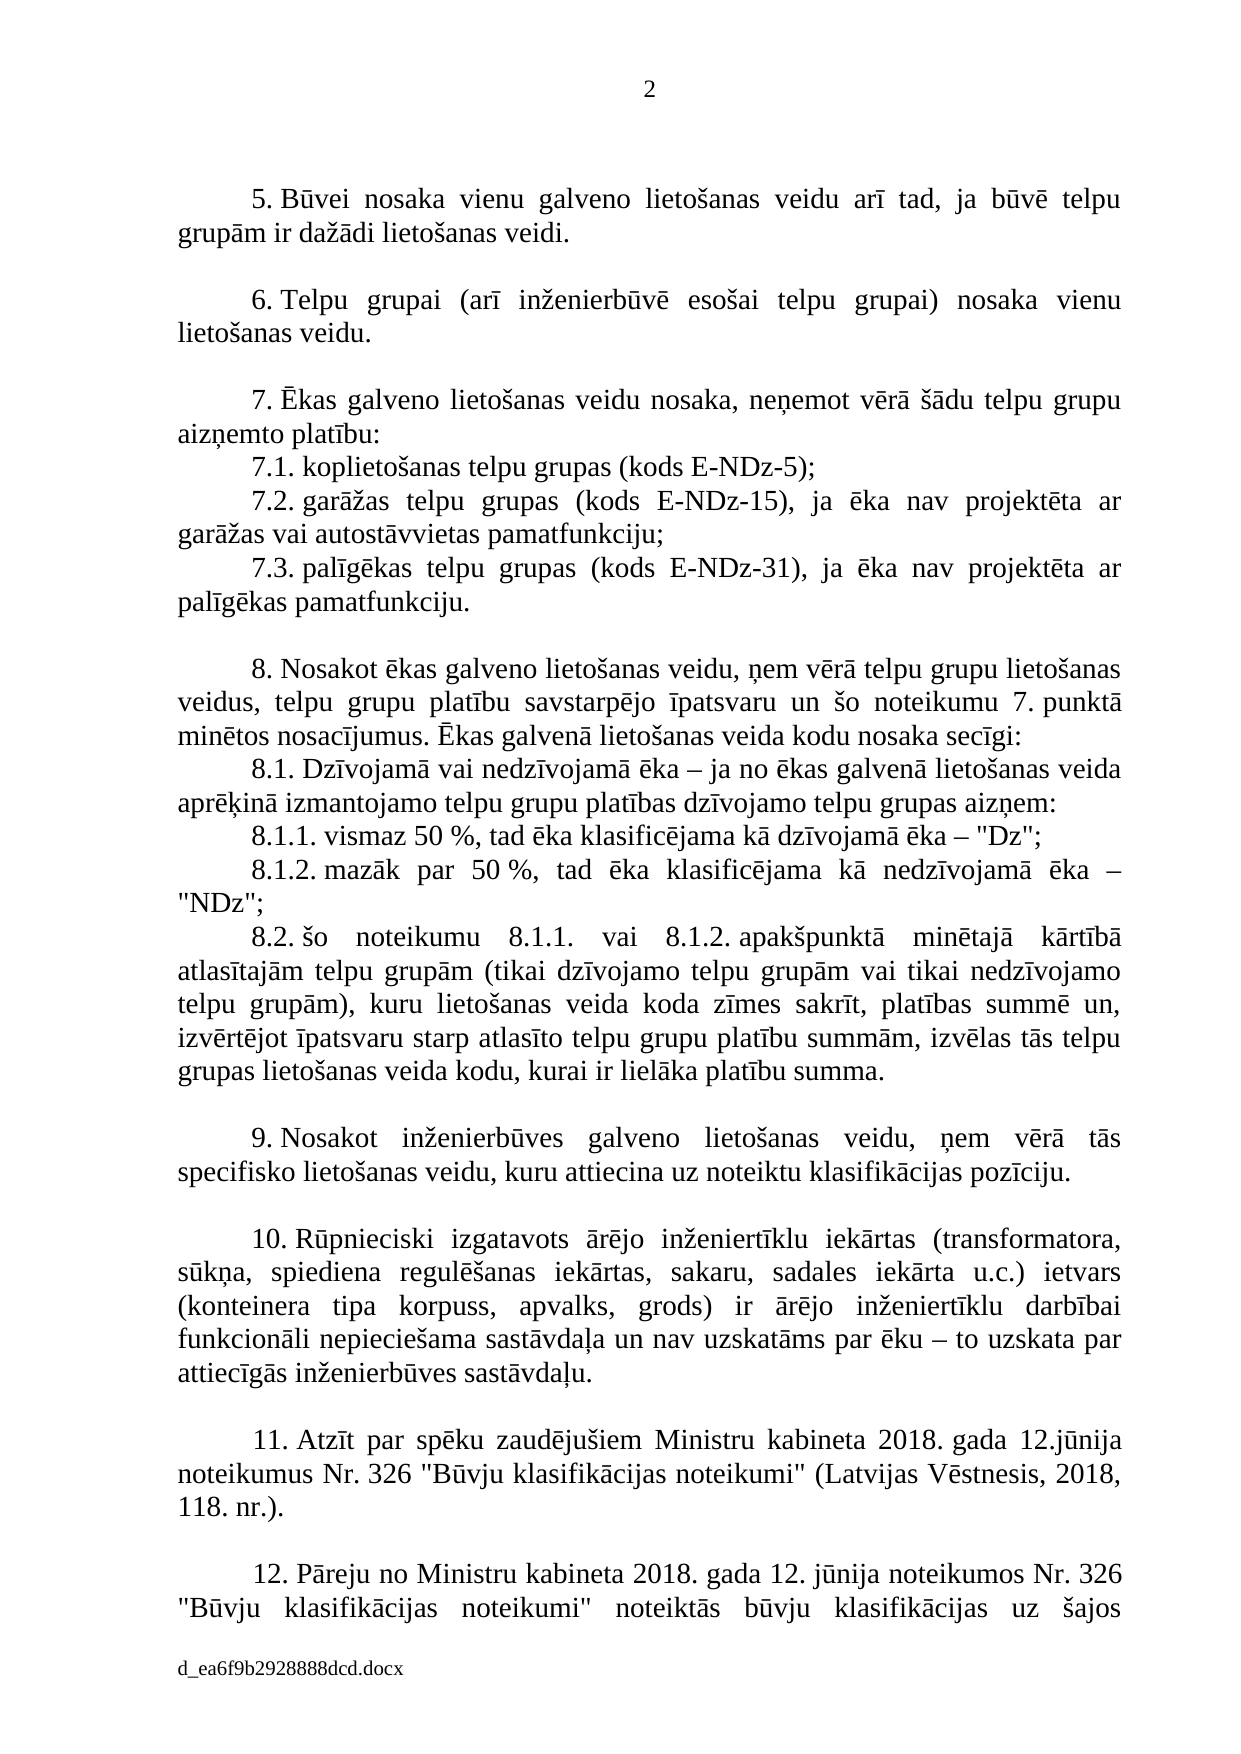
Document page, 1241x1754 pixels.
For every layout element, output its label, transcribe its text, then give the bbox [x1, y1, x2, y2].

text 8.1.2. mazāk par 50 %, tad ēka klasificējama kā nedzīvojamā ēka – "NDz"; [177, 852, 1122, 919]
text 8.2. šo noteikumu 8.1.1. vai 8.1.2. apakšpunktā minētajā kārtībā atlasītajām telpu grupām (tikai dzīvojamo telpu grupām vai tikai nedzīvojamo telpu grupām), kuru lietošanas veida koda zīmes sakrīt, platības summē un, izvērtējot īpatsvaru starp atlasīto telpu grupu platību summām, izvēlas tās telpu grupas lietošanas veida kodu, kurai ir lielāka platību summa. [177, 919, 1122, 1087]
text 8.1. Dzīvojamā vai nedzīvojamā ēka – ja no ēkas galvenā lietošanas veida aprēķinā izmantojamo telpu grupu platības dzīvojamo telpu grupas aizņem: [177, 751, 1122, 818]
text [177, 1556, 1122, 1623]
text 5. Būvei nosaka vienu galveno lietošanas veidu arī tad, ja būvē telpu grupām ir dažādi lietošanas veidi. [177, 181, 1122, 248]
text 7.3. palīgēkas telpu grupas (kods E-NDz-31), ja ēka nav projektēta ar palīgēkas pamatfunkciju. [177, 550, 1122, 617]
text 10. Rūpnieciski izgatavots ārējo inženiertīklu iekārtas (transformatora, sūkņa, spiediena regulēšanas iekārtas, sakaru, sadales iekārta u.c.) ietvars (konteinera tipa korpuss, apvalks, grods) ir ārējo inženiertīklu darbībai funkcionāli nepieciešama sastāvdaļa un nav uzskatāms par ēku – to uzskata par attiecīgās inženierbūves sastāvdaļu. [177, 1221, 1122, 1389]
text 8. Nosakot ēkas galveno lietošanas veidu, ņem vērā telpu grupu lietošanas veidus, telpu grupu platību savstarpējo īpatsvaru un šo noteikumu 7. punktā minētos nosacījumus. Ēkas galvenā lietošanas veida kodu nosaka secīgi: [177, 651, 1122, 751]
text 6. Telpu grupai (arī inženierbūvē esošai telpu grupai) nosaka vienu lietošanas veidu. [177, 282, 1122, 349]
text 7.2. garāžas telpu grupas (kods E-NDz-15), ja ēka nav projektēta ar garāžas vai autostāvvietas pamatfunkciju; [177, 483, 1122, 550]
text 9. Nosakot inženierbūves galveno lietošanas veidu, ņem vērā tās specifisko lietošanas veidu, kuru attiecina uz noteiktu klasifikācijas pozīciju. [177, 1120, 1122, 1187]
text 11. Atzīt par spēku zaudējušiem Ministru kabineta 2018. gada 12.jūnija noteikumus Nr. 326 "Būvju klasifikācijas noteikumi" (Latvijas Vēstnesis, 2018, 118. nr.). [177, 1422, 1122, 1523]
text 8.1.1. vismaz 50 %, tad ēka klasificējama kā dzīvojamā ēka – "Dz"; [177, 818, 1122, 852]
text 7. Ēkas galveno lietošanas veidu nosaka, neņemot vērā šādu telpu grupu aizņemto platību: [177, 382, 1122, 449]
text 7.1. koplietošanas telpu grupas (kods E-NDz-5); [177, 449, 1122, 483]
